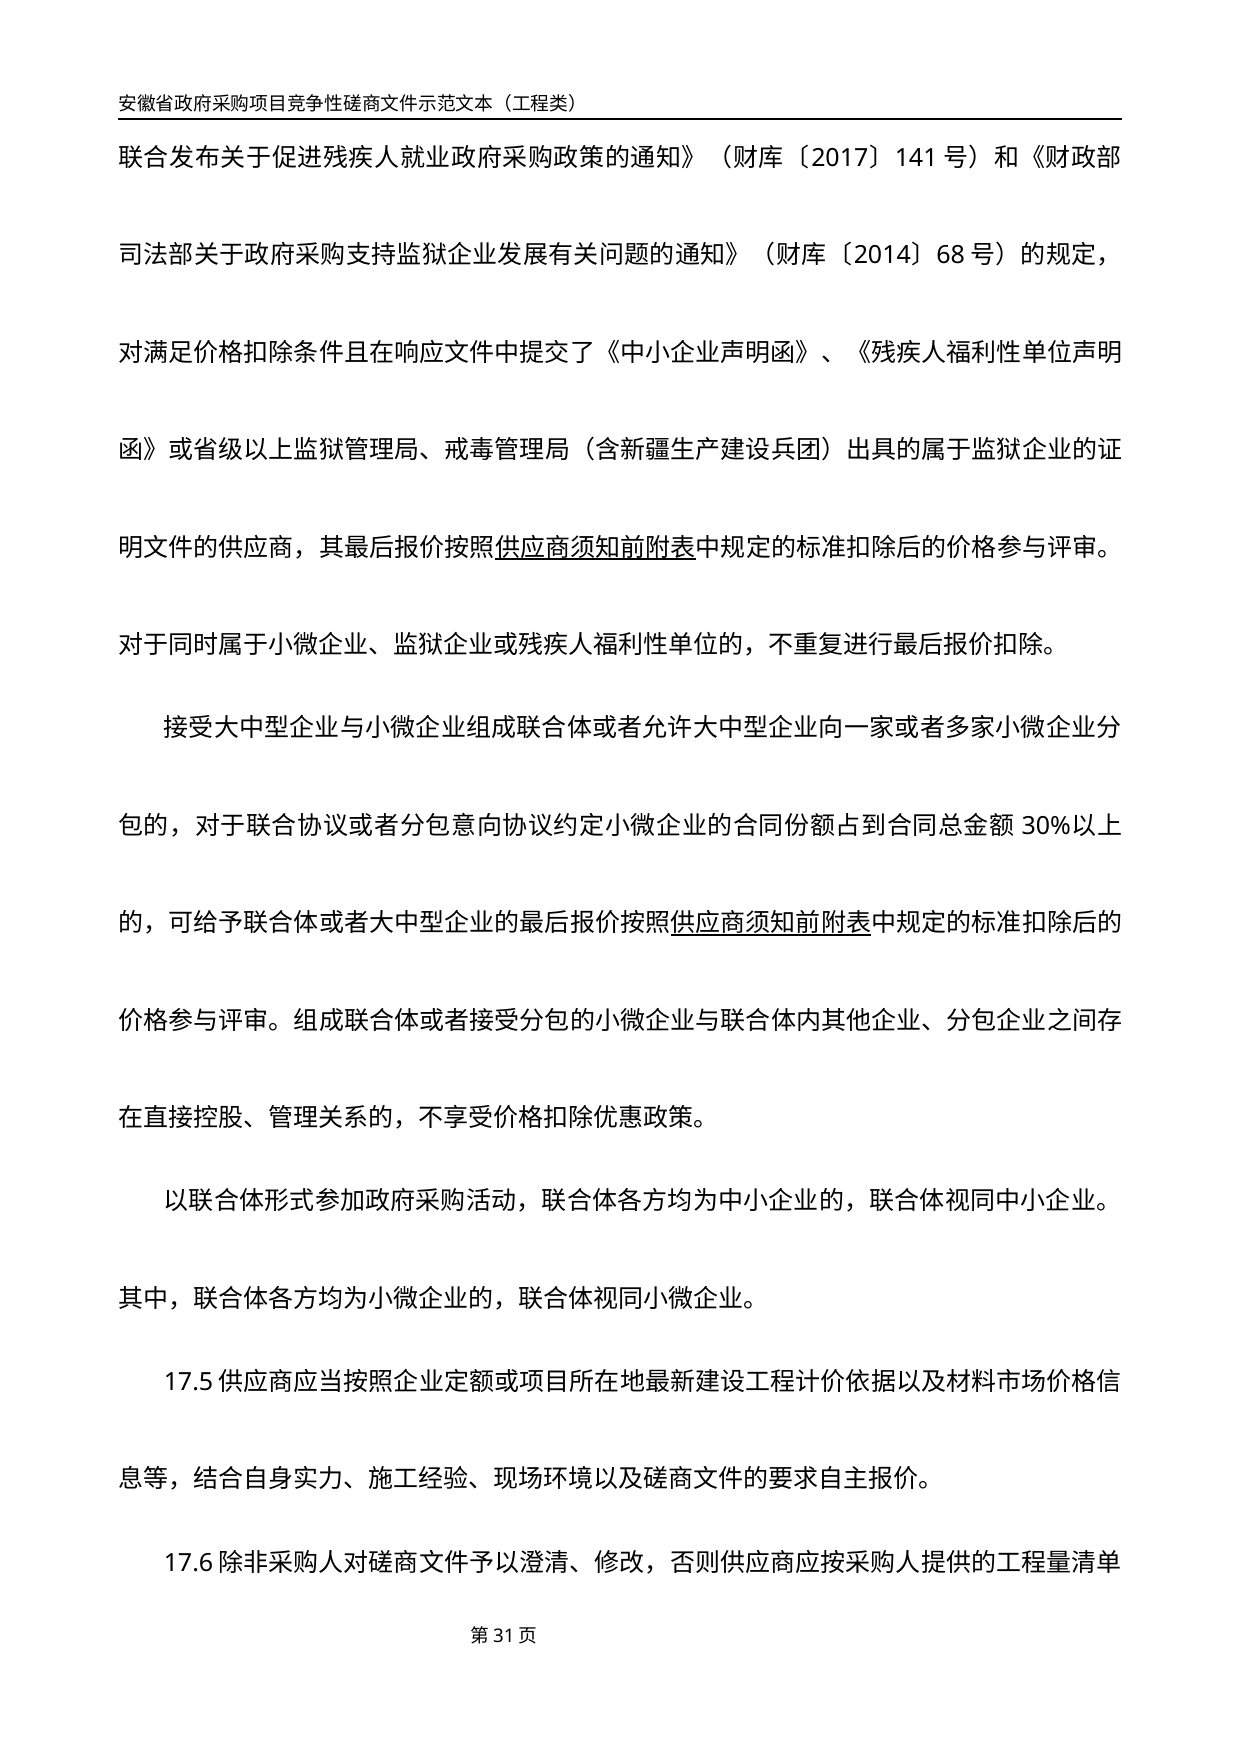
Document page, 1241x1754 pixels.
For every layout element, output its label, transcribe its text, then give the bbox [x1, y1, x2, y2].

text 以联合体形式参加政府采购活动，联合体各方均为中小企业的，联合体视同中小企业。其中，联合体各方均为小微企业的，联合体视同小微企业。 [118, 1166, 1122, 1329]
text 17.5供应商应当按照企业定额或项目所在地最新建设工程计价依据以及材料市场价格信息等，结合自身实力、施工经验、现场环境以及磋商文件的要求自主报价。 [118, 1347, 1122, 1509]
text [118, 123, 1122, 675]
text 接受大中型企业与小微企业组成联合体或者允许大中型企业向一家或者多家小微企业分包的，对于联合协议或者分包意向协议约定小微企业的合同份额占到合同总金额30%以上的，可给予联合体或者大中型企业的最后报价按照供应商须知前附表中规定的标准扣除后的价格参与评审。组成联合体或者接受分包的小微企业与联合体内其他企业、分包企业之间存在直接控股、管理关系的，不享受价格扣除优惠政策。 [118, 693, 1122, 1148]
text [118, 1528, 1122, 1593]
